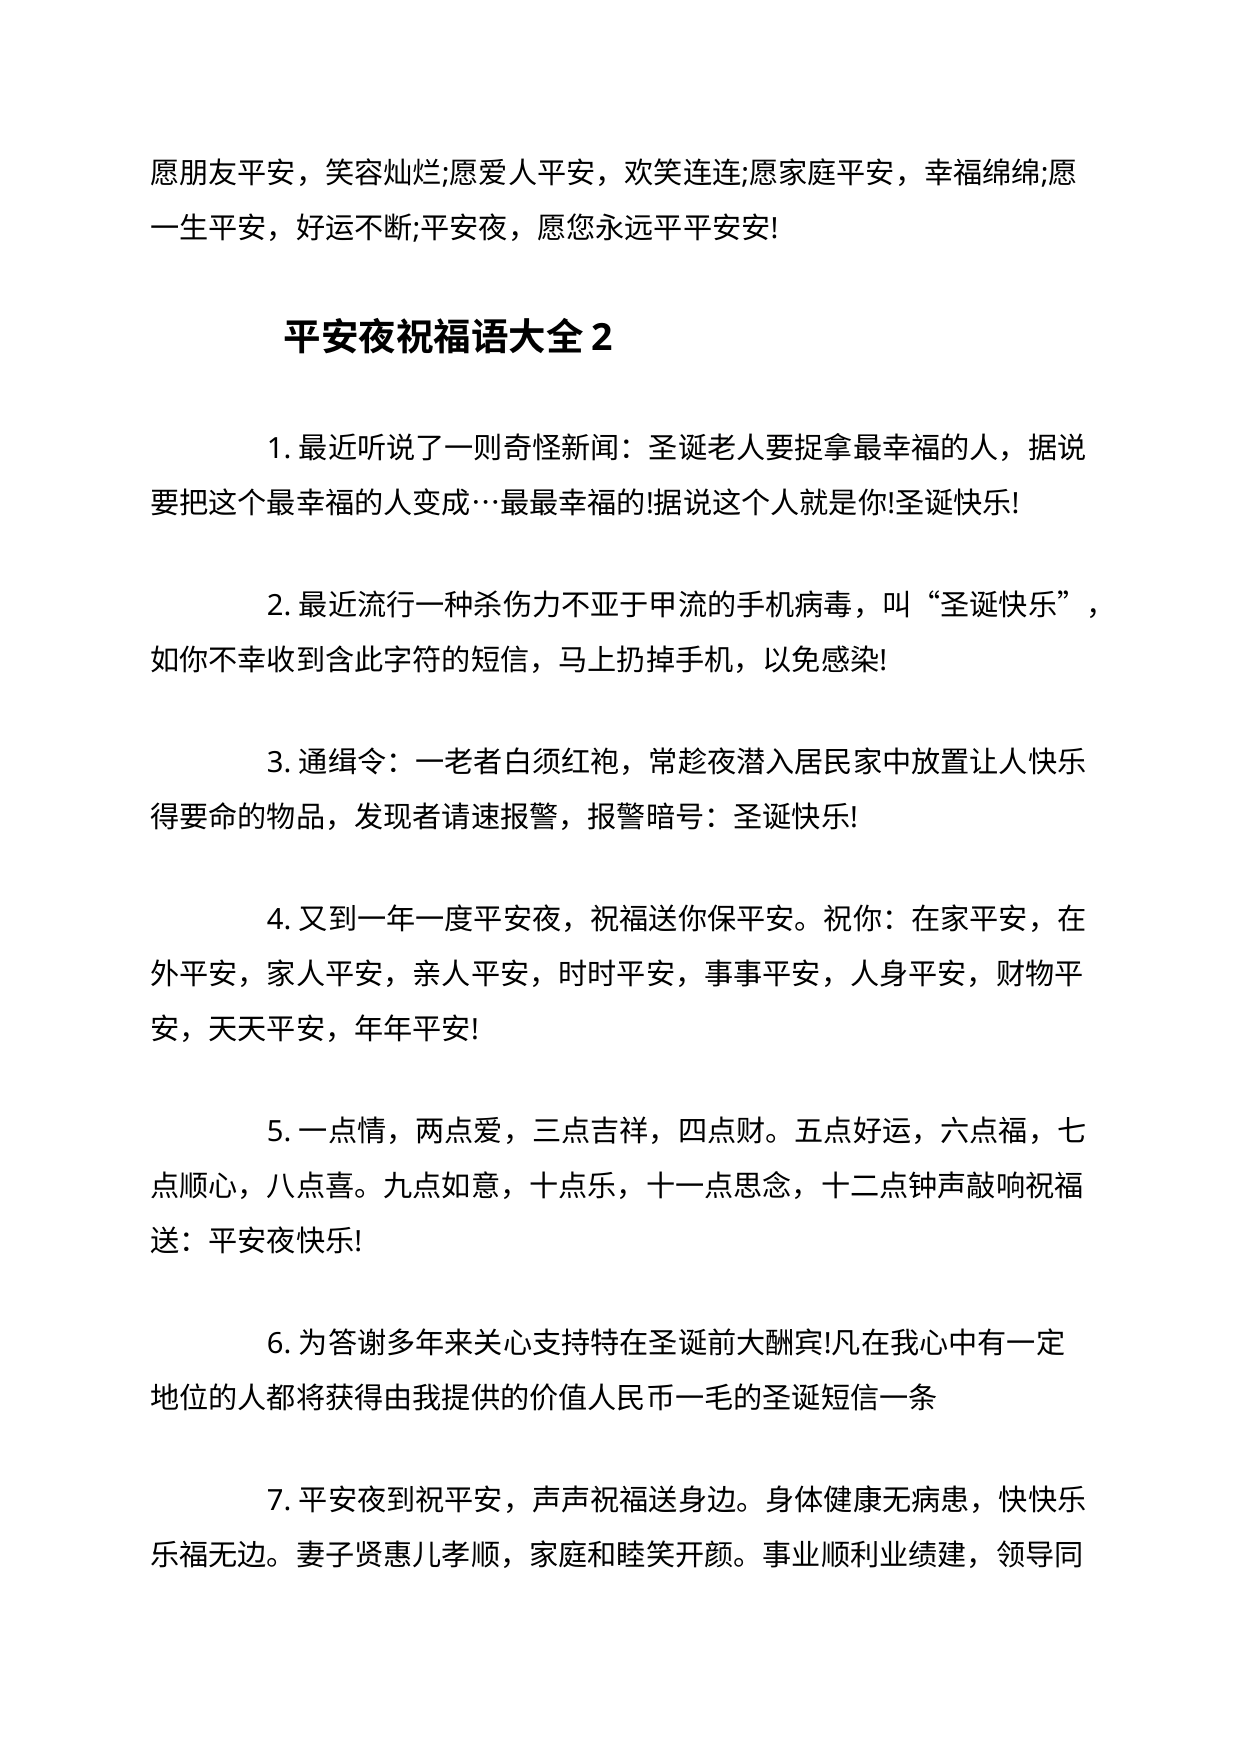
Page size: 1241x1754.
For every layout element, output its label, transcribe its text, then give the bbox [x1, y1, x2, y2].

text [150, 150, 1090, 247]
text 5. 一点情，两点爱，三点吉祥，四点财。五点好运，六点福，七点顺心，八点喜。九点如意，十点乐，十一点思念，十二点钟声敲响祝福送：平安夜快乐! [150, 1107, 1090, 1260]
text 4. 又到一年一度平安夜，祝福送你保平安。祝你：在家平安，在外平安，家人平安，亲人平安，时时平安，事事平安，人身平安，财物平安，天天平安，年年平安! [150, 896, 1090, 1048]
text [150, 1476, 1090, 1573]
text 6. 为答谢多年来关心支持特在圣诞前大酬宾!凡在我心中有一定地位的人都将获得由我提供的价值人民币一毛的圣诞短信一条 [150, 1319, 1090, 1417]
text 1. 最近听说了一则奇怪新闻：圣诞老人要捉拿最幸福的人，据说要把这个最幸福的人变成…最最幸福的!据说这个人就是你!圣诞快乐! [150, 424, 1090, 522]
text 平安夜祝福语大全2 [150, 307, 1090, 361]
text 3. 通缉令：一老者白须红袍，常趁夜潜入居民家中放置让人快乐得要命的物品，发现者请速报警，报警暗号：圣诞快乐! [150, 738, 1090, 836]
text 2. 最近流行一种杀伤力不亚于甲流的手机病毒，叫“圣诞快乐”，如你不幸收到含此字符的短信，马上扔掉手机，以免感染! [150, 582, 1090, 679]
